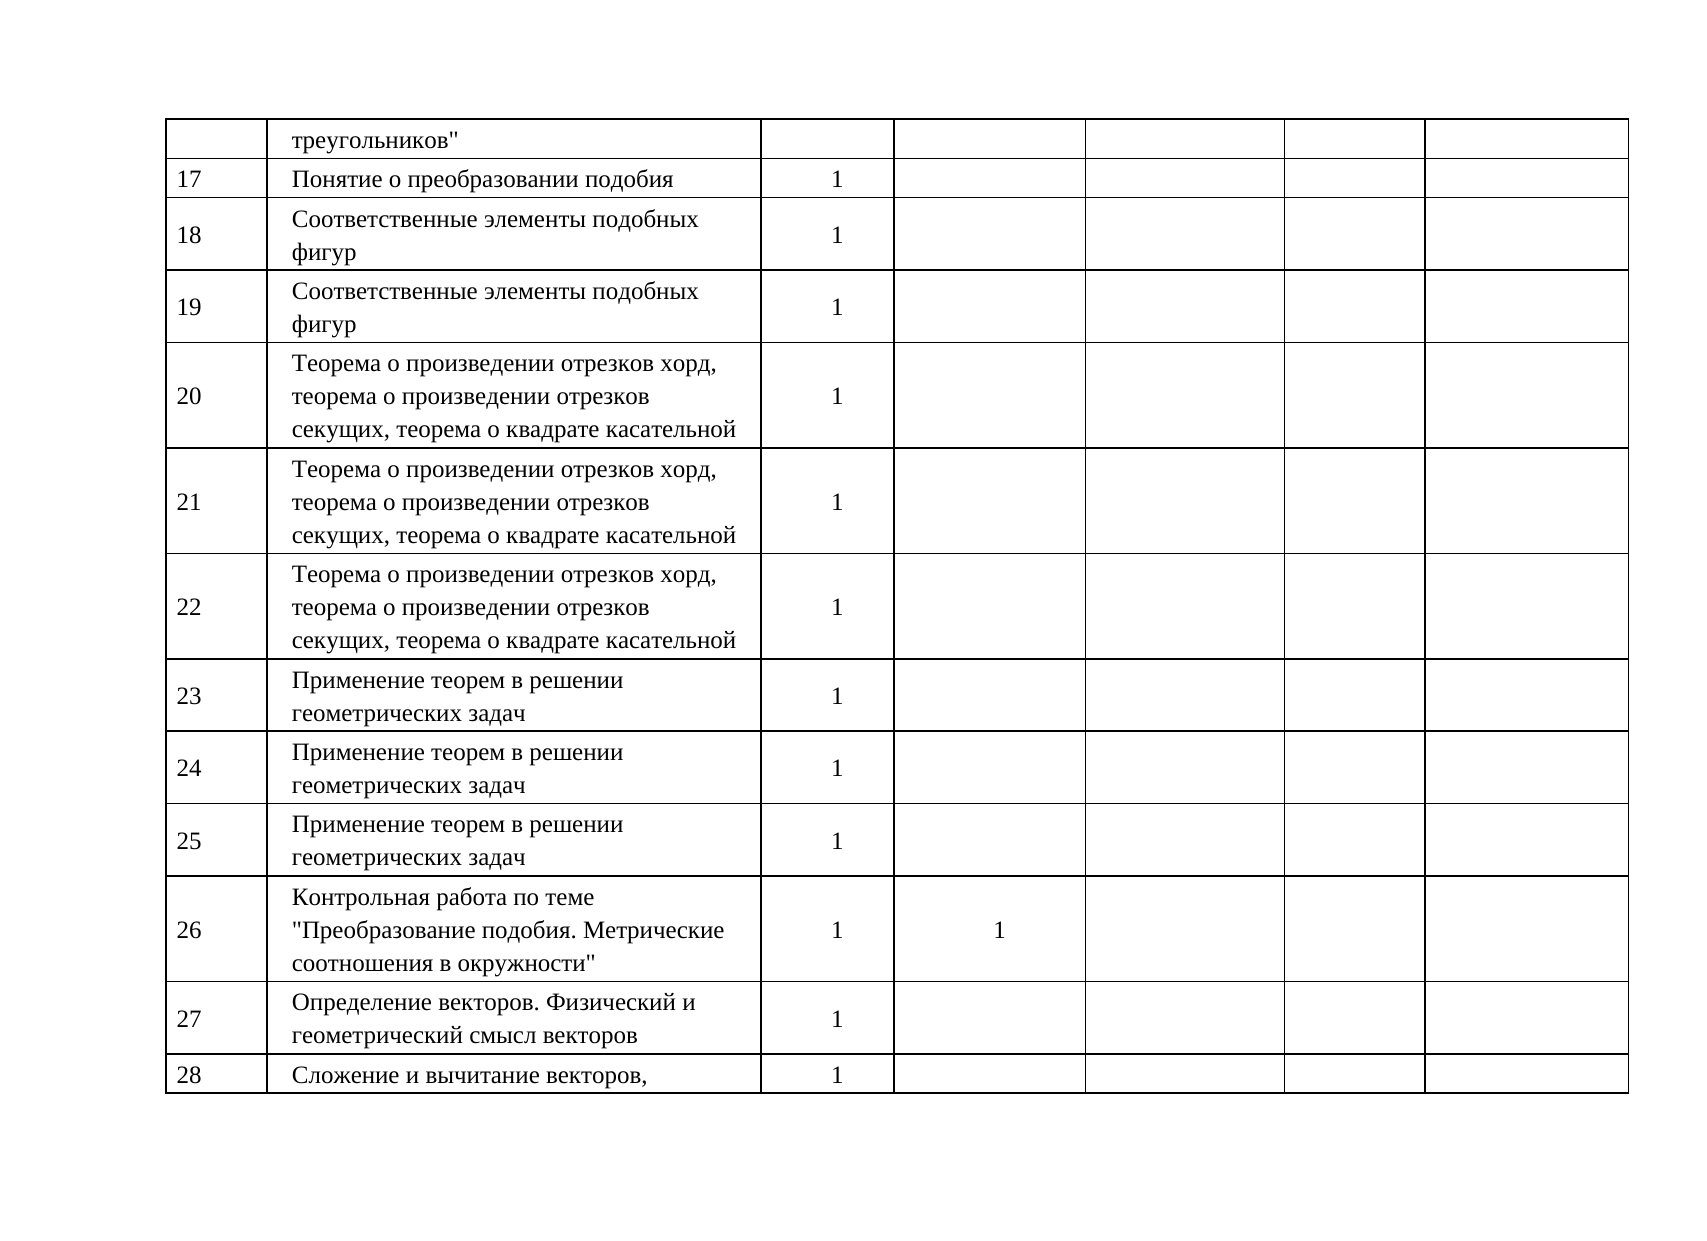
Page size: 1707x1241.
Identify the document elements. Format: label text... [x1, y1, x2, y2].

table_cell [268, 120, 760, 157]
table_cell Соответственные элементы подобных фигур [268, 198, 760, 269]
table_cell [1285, 554, 1424, 658]
table_cell Теорема о произведении отрезков хорд, теорема о произведении отрезков секущих, теорема о квадрате касательной [268, 343, 760, 447]
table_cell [268, 1055, 760, 1092]
table_cell 1 [762, 1055, 893, 1092]
table_cell 22 [167, 554, 266, 658]
table_cell [895, 660, 1085, 730]
table_cell Теорема о произведении отрезков хорд, теорема о произведении отрезков секущих, теорема о квадрате касательной [268, 554, 760, 658]
table_cell [895, 554, 1085, 658]
table_cell [1285, 877, 1424, 981]
table_cell Понятие о преобразовании подобия [268, 159, 760, 197]
table_cell 28 [167, 1055, 266, 1092]
table_cell 1 [762, 271, 893, 342]
table_cell Применение теорем в решении геометрических задач [268, 804, 760, 875]
table_cell [1426, 982, 1628, 1053]
table_cell [1086, 877, 1284, 981]
table_cell [1086, 982, 1284, 1053]
table_cell 17 [167, 159, 266, 197]
table_cell 20 [167, 343, 266, 447]
table_cell [1426, 198, 1628, 269]
table_cell [895, 982, 1085, 1053]
table_cell 1 [895, 120, 1085, 157]
table_cell [1426, 732, 1628, 803]
table_cell 1 [762, 982, 893, 1053]
table_cell 1 [762, 660, 893, 730]
table_cell [1086, 449, 1284, 552]
table_cell [895, 732, 1085, 803]
table_cell 18 [167, 198, 266, 269]
table_cell 1 [762, 159, 893, 197]
table_cell 21 [167, 449, 266, 552]
table_cell [1086, 732, 1284, 803]
table_cell [1426, 554, 1628, 658]
table_cell [1426, 877, 1628, 981]
table_cell 1 [762, 804, 893, 875]
table_cell Теорема о произведении отрезков хорд, теорема о произведении отрезков секущих, теорема о квадрате касательной [268, 449, 760, 552]
table_cell 25 [167, 804, 266, 875]
table_cell 1 [762, 732, 893, 803]
table_cell Контрольная работа по теме "Преобразование подобия. Метрические соотношения в окружности" [268, 877, 760, 981]
table_cell [1285, 732, 1424, 803]
table_cell Применение теорем в решении геометрических задач [268, 732, 760, 803]
table_cell [1285, 449, 1424, 552]
table_cell [1426, 804, 1628, 875]
table_cell [1426, 159, 1628, 197]
table_cell 27 [167, 982, 266, 1053]
table_cell 23 [167, 660, 266, 730]
table_cell [895, 159, 1085, 197]
table_cell 1 [762, 554, 893, 658]
table_cell [1426, 449, 1628, 552]
table_cell [895, 343, 1085, 447]
table_cell [895, 449, 1085, 552]
table_cell Определение векторов. Физический и геометрический смысл векторов [268, 982, 760, 1053]
table_cell [1086, 120, 1284, 157]
table_cell Применение теорем в решении геометрических задач [268, 660, 760, 730]
table_cell [1285, 120, 1424, 157]
table_cell [1426, 343, 1628, 447]
table_cell [1285, 1055, 1424, 1092]
table_cell [1285, 660, 1424, 730]
table_cell 1 [762, 449, 893, 552]
table_cell [1285, 804, 1424, 875]
table_cell 24 [167, 732, 266, 803]
table_cell [895, 804, 1085, 875]
table_cell [1426, 120, 1628, 157]
table_cell [895, 198, 1085, 269]
table_cell [1086, 198, 1284, 269]
table_cell 19 [167, 271, 266, 342]
table_cell [1086, 804, 1284, 875]
table_cell 1 [762, 198, 893, 269]
table_cell [1426, 660, 1628, 730]
table_cell 1 [762, 343, 893, 447]
table_cell Соответственные элементы подобных фигур [268, 271, 760, 342]
table_cell [1285, 343, 1424, 447]
table_cell [1086, 1055, 1284, 1092]
table_cell [1086, 660, 1284, 730]
table_cell 26 [167, 877, 266, 981]
table_cell [895, 271, 1085, 342]
table_cell [1426, 271, 1628, 342]
table_cell [1426, 1055, 1628, 1092]
table_cell 1 [762, 877, 893, 981]
table_cell [1086, 554, 1284, 658]
table_cell [1086, 271, 1284, 342]
table_cell [1086, 343, 1284, 447]
table_cell [1285, 198, 1424, 269]
table_cell [1285, 982, 1424, 1053]
table_cell 1 [762, 120, 893, 157]
table_cell [1285, 159, 1424, 197]
table_cell [895, 1055, 1085, 1092]
table_cell 16 [167, 120, 266, 157]
table_cell 1 [895, 877, 1085, 981]
table_cell [1285, 271, 1424, 342]
table_cell [1086, 159, 1284, 197]
